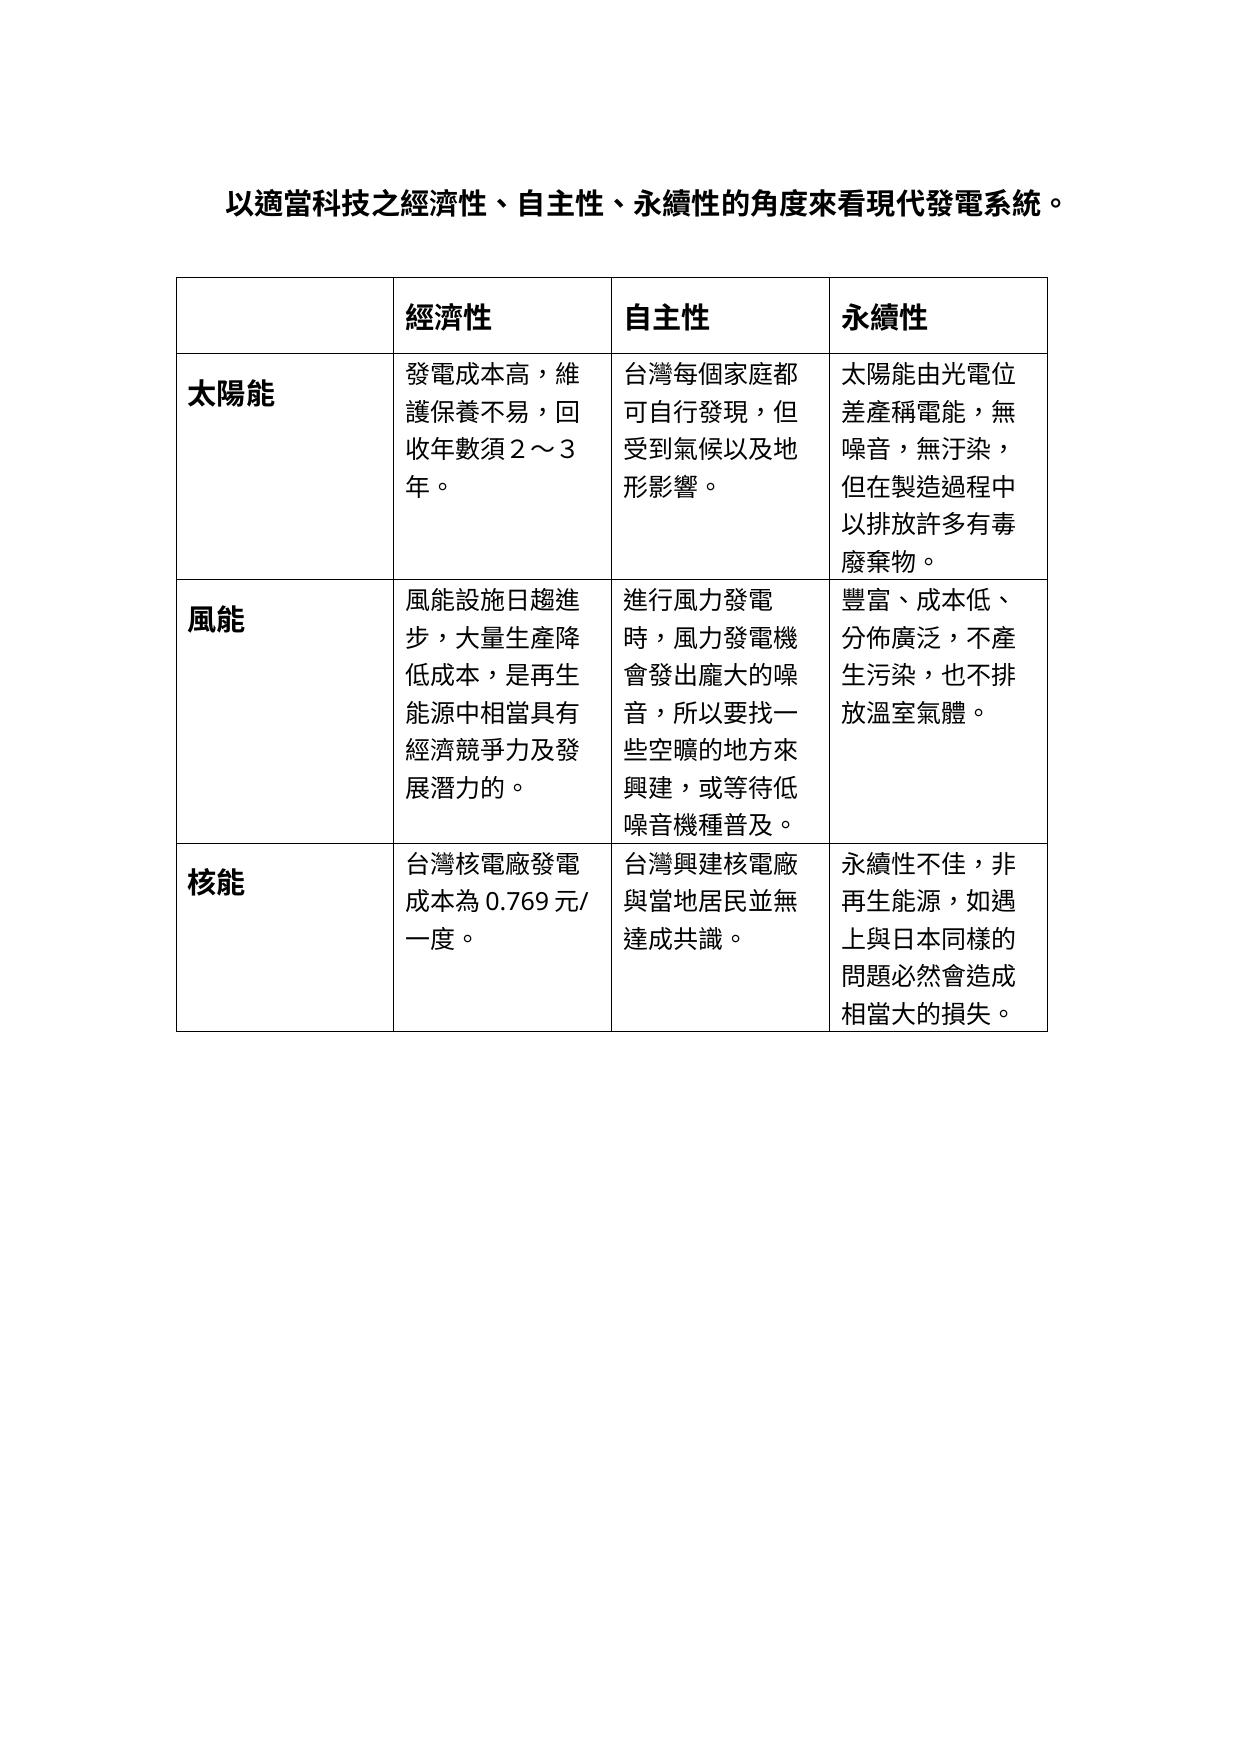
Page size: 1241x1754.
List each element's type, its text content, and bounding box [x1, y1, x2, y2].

table_header [177, 278, 393, 353]
table_cell 台灣興建核電廠與當地居民並無達成共識。 [612, 844, 829, 1031]
table_cell 太陽能由光電位差產稱電能，無噪音，無汙染，但在製造過程中以排放許多有毒廢棄物。 [830, 354, 1047, 579]
table_cell 永續性不佳，非再生能源，如遇上與日本同樣的問題必然會造成相當大的損失。 [830, 844, 1047, 1031]
table_cell 風能 [177, 580, 393, 843]
table_cell 台灣核電廠發電成本為0.769元/一度。 [394, 844, 611, 1031]
table_cell 進行風力發電時，風力發電機會發出龐大的噪音，所以要找一些空曠的地方來興建，或等待低噪音機種普及。 [612, 580, 829, 843]
table_cell 豐富、成本低、分佈廣泛，不產生污染，也不排放溫室氣體。 [830, 580, 1047, 843]
table_cell 核能 [177, 844, 393, 1031]
table_cell 太陽能 [177, 354, 393, 579]
table_header 經濟性 [394, 278, 611, 353]
table_header 永續性 [830, 278, 1047, 353]
table_cell 台灣每個家庭都可自行發現，但受到氣候以及地形影響。 [612, 354, 829, 579]
table_header 自主性 [612, 278, 829, 353]
list 以適當科技之經濟性、自主性、永續性的角度來看現代發電系統。 [225, 164, 1053, 239]
table_cell 風能設施日趨進步，大量生產降低成本，是再生能源中相當具有經濟競爭力及發展潛力的。 [394, 580, 611, 843]
table_cell 發電成本高，維護保養不易，回收年數須２～３年。 [394, 354, 611, 579]
